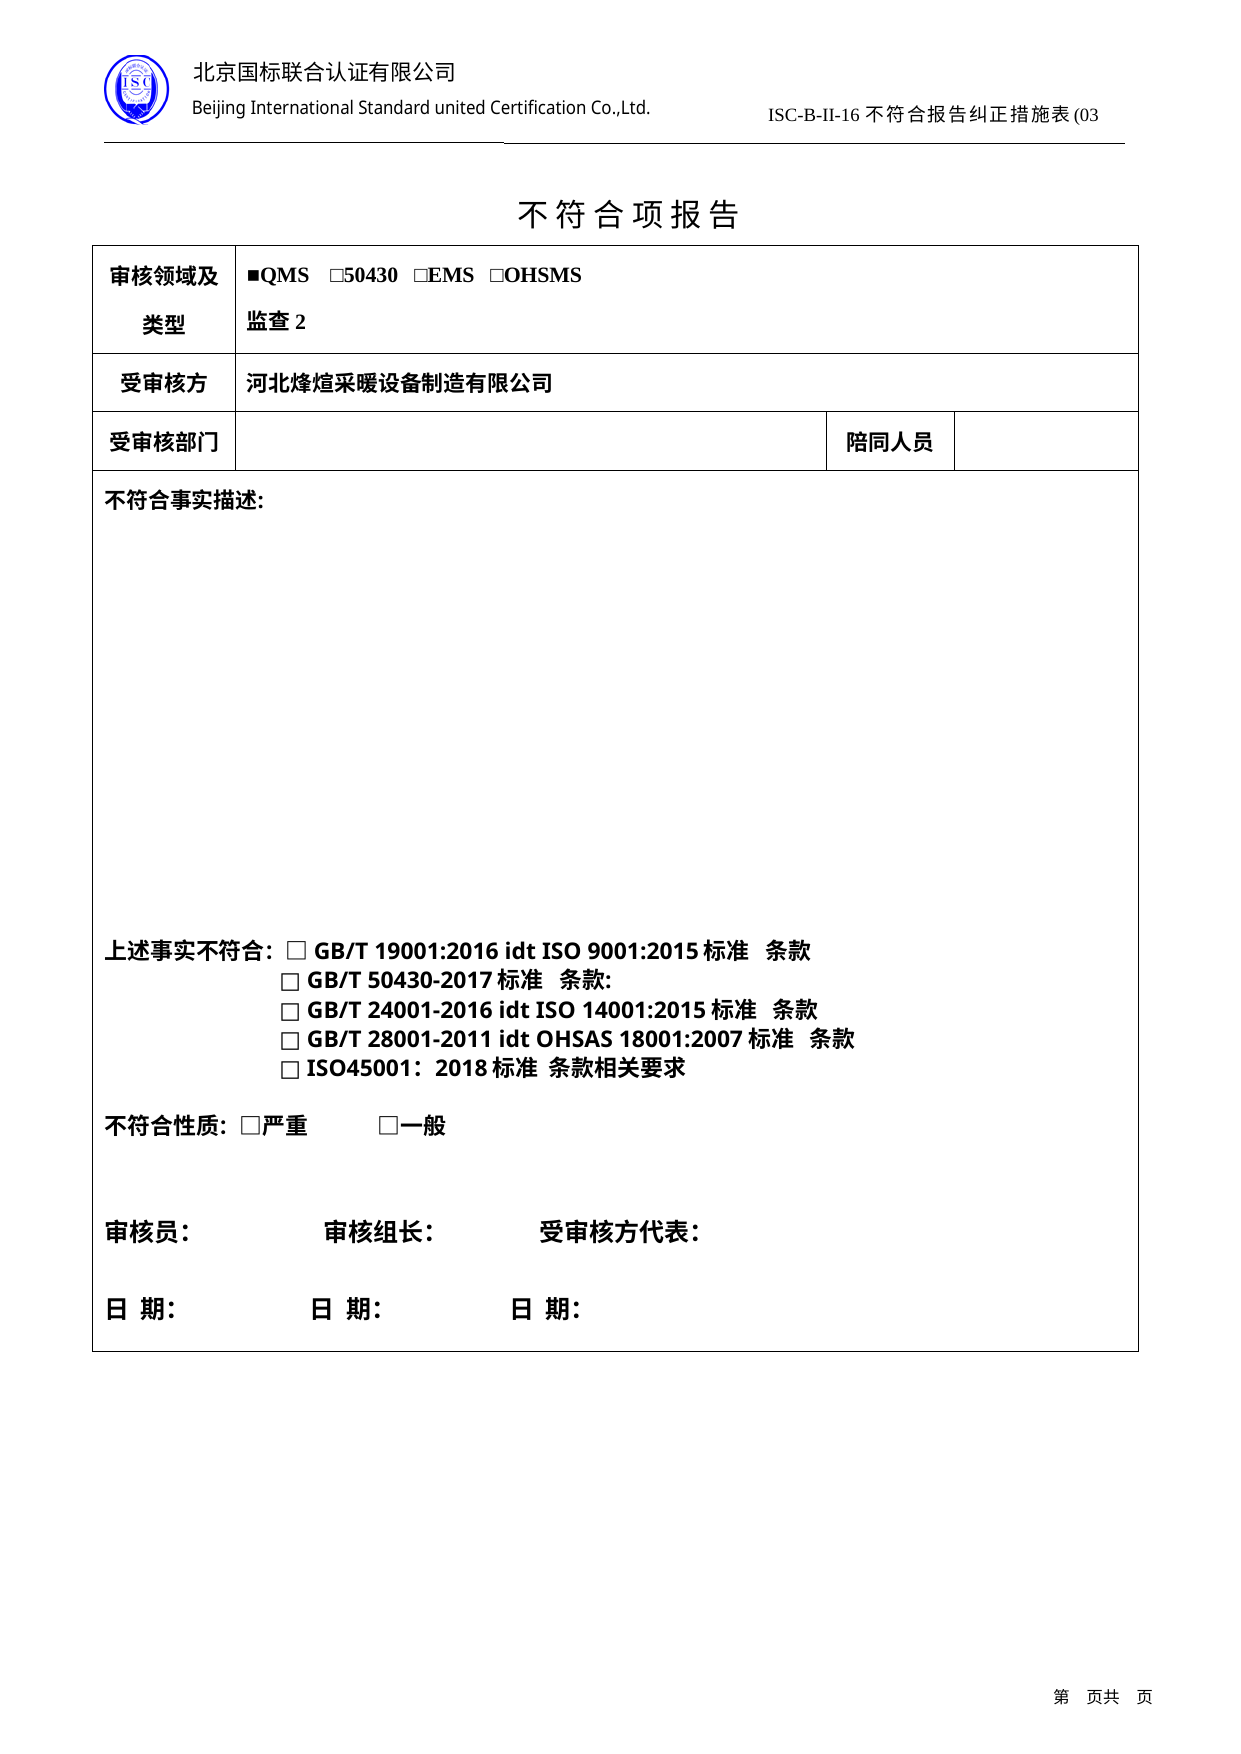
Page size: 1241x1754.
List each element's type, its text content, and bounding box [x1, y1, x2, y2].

table_cell [955, 412, 1138, 469]
text 不 符 合 项 报 告 [104, 180, 1153, 245]
table_cell 受审核部门 [93, 412, 235, 469]
table_cell 河北烽煊采暖设备制造有限公司 [236, 354, 1138, 411]
table_header ■QMS □50430 □EMS □OHSMS 监查2 [236, 246, 1138, 352]
table_cell 受审核方 [93, 354, 235, 411]
table_cell 陪同人员 [827, 412, 954, 469]
table_cell [236, 412, 826, 469]
table_header 审核领域及类型 [93, 246, 235, 352]
table_cell 不符合事实描述: 上述事实不符合：□ GB/T 19001:2016 idt ISO 9001:2015标准 条款 □ GB/T 50430-2017标准 条款: □ GB/T 24001-2016 idt ISO 14001:2015标准 条款 □ GB/T 28001-2011 idt OHSAS 18001:2007标准 条款 □ ISO45001：2018标准 条款相关要求 不符合性质：□严重 □一般 审核员： 审核组长： 受审核方代表： 日 期： 日 期： 日 期： [93, 471, 1138, 1351]
picture [104, 55, 172, 124]
